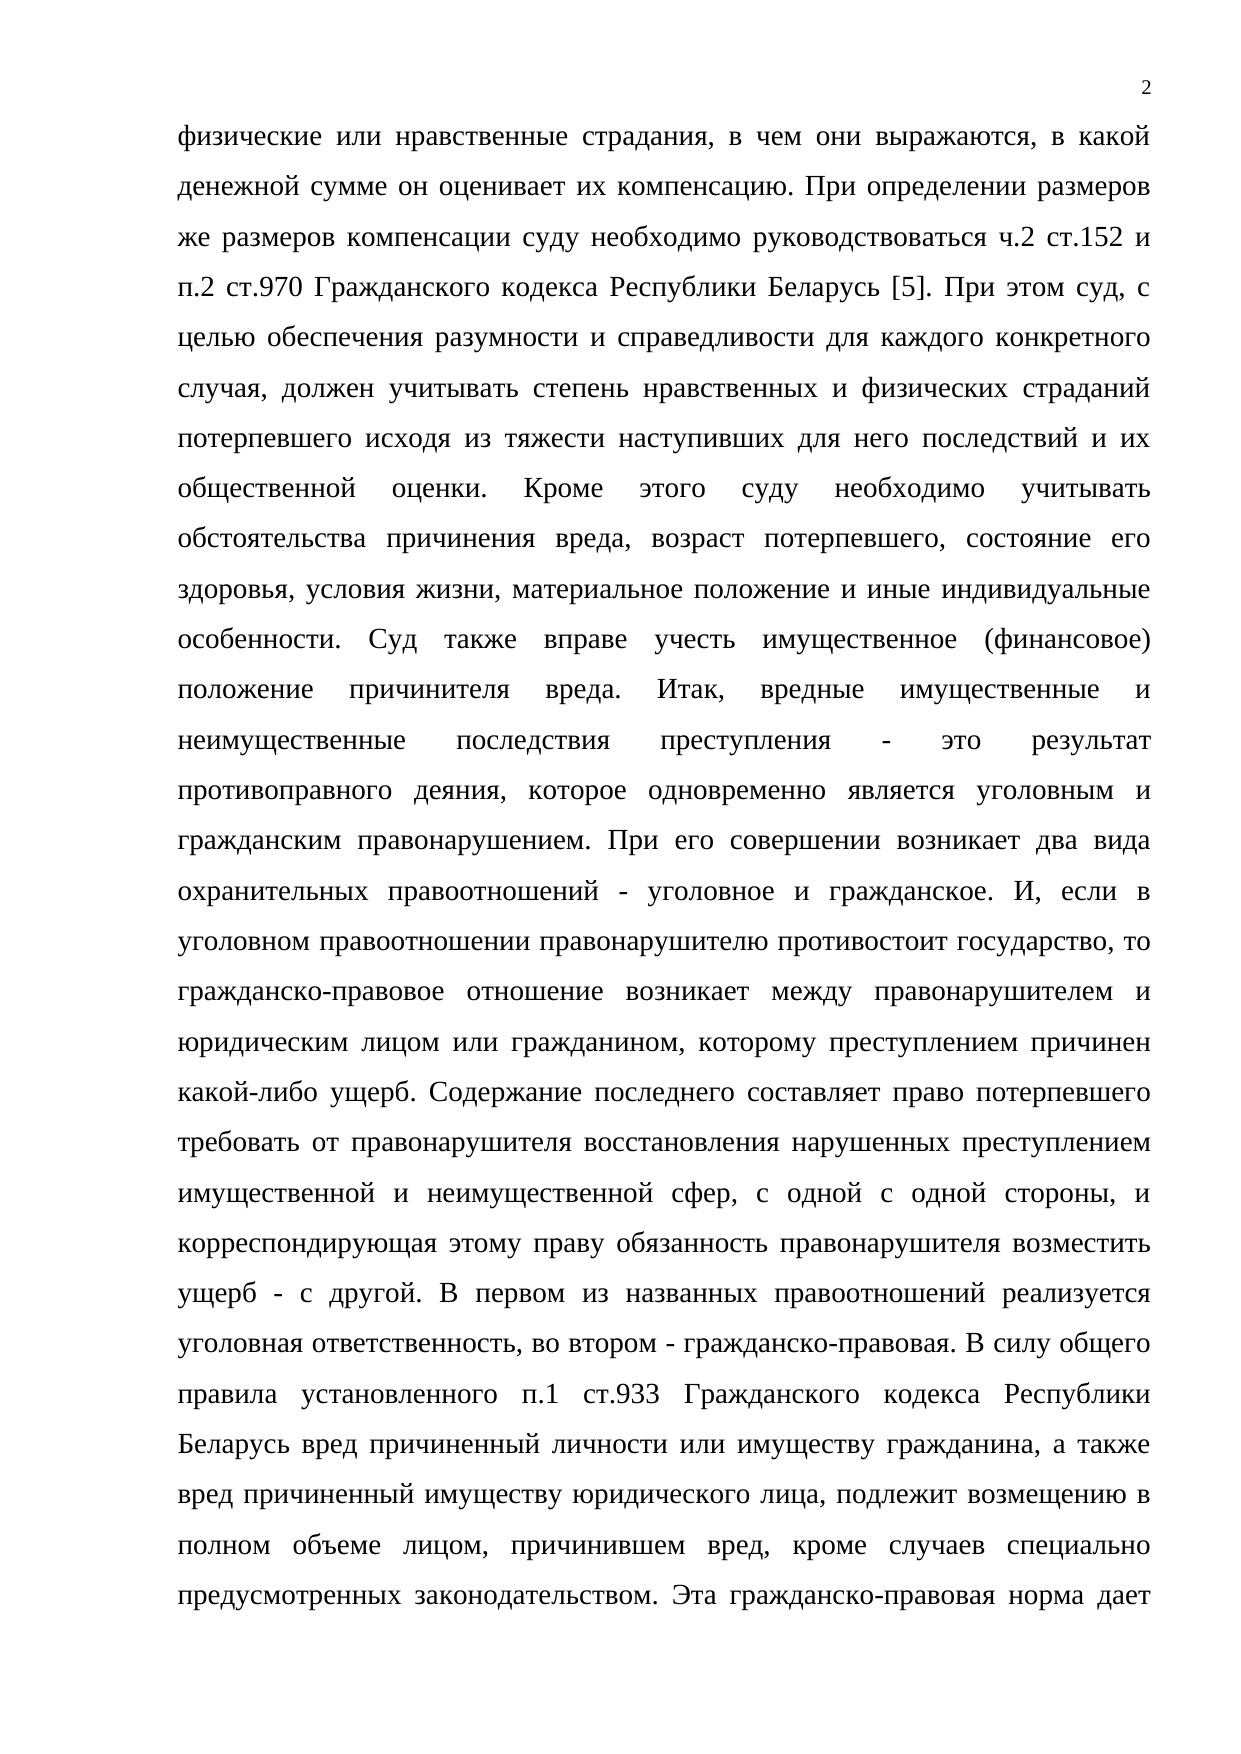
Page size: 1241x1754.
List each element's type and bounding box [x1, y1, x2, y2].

text [177, 118, 1152, 1611]
